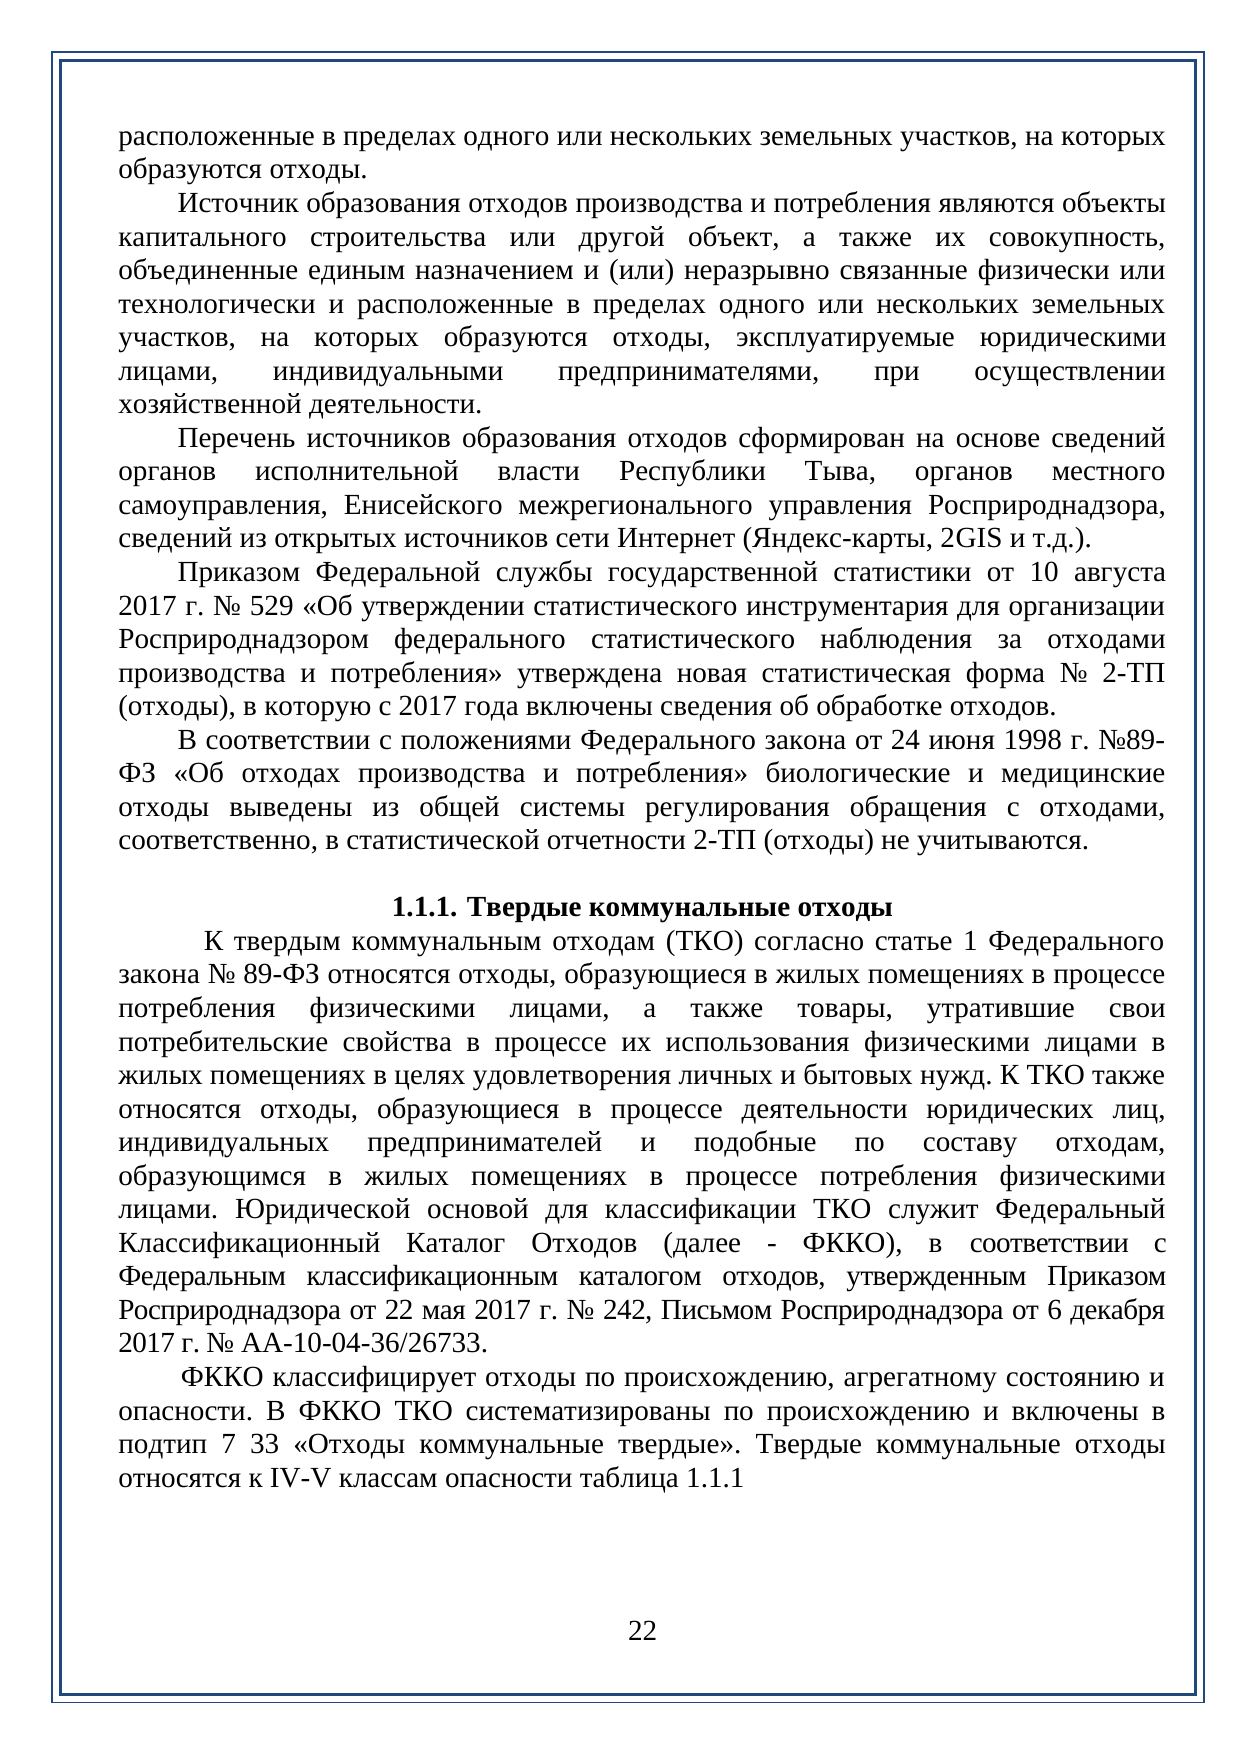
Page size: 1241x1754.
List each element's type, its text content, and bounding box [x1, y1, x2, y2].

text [118, 118, 1167, 185]
text Приказом Федеральной службы государственной статистики от 10 августа 2017 г. № 529 «Об утверждении статистического инструментария для организации Росприроднадзором федерального статистического наблюдения за отходами производства и потребления» утверждена новая статистическая форма № 2-ТП (отходы), в которую с 2017 года включены сведения об обработке отходов. [118, 554, 1167, 722]
text Источник образования отходов производства и потребления являются объекты капитального строительства или другой объект, а также их совокупность, объединенные единым назначением и (или) неразрывно связанные физически или технологически и расположенные в пределах одного или нескольких земельных участков, на которых образуются отходы, эксплуатируемые юридическими лицами, индивидуальными предпринимателями, при осуществлении хозяйственной деятельности. [118, 185, 1167, 420]
text К твердым коммунальным отходам (ТКО) согласно статье 1 Федерального закона № 89-ФЗ относятся отходы, образующиеся в жилых помещениях в процессе потребления физическими лицами, а также товары, утратившие свои потребительские свойства в процессе их использования физическими лицами в жилых помещениях в целях удовлетворения личных и бытовых нужд. К ТКО также относятся отходы, образующиеся в процессе деятельности юридических лиц, индивидуальных предпринимателей и подобные по составу отходам, образующимся в жилых помещениях в процессе потребления физическими лицами. Юридической основой для классификации ТКО служит Федеральный Классификационный Каталог Отходов (далее - ФККО), в соответствии с Федеральным классификационным каталогом отходов, утвержденным Приказом Росприроднадзора от 22 мая 2017 г. № 242, Письмом Росприроднадзора от 6 декабря 2017 г. № АА-10-04-36/26733. [118, 923, 1167, 1359]
text ФККО классифицирует отходы по происхождению, агрегатному состоянию и опасности. В ФККО ТКО систематизированы по происхождению и включены в подтип 7 33 «Отходы коммунальные твердые». Твердые коммунальные отходы относятся к IV-V классам опасности таблица 1.1.1 [118, 1359, 1167, 1493]
text Перечень источников образования отходов сформирован на основе сведений органов исполнительной власти Республики Тыва, органов местного самоуправления, Енисейского межрегионального управления Росприроднадзора, сведений из открытых источников сети Интернет (Яндекс-карты, 2GIS и т.д.). [118, 420, 1167, 554]
subtitle Твердые коммунальные отходы [118, 889, 1167, 923]
text В соответствии с положениями Федерального закона от 24 июня 1998 г. №89-ФЗ «Об отходах производства и потребления» биологические и медицинские отходы выведены из общей системы регулирования обращения с отходами, соответственно, в статистической отчетности 2-ТП (отходы) не учитываются. [118, 722, 1167, 856]
